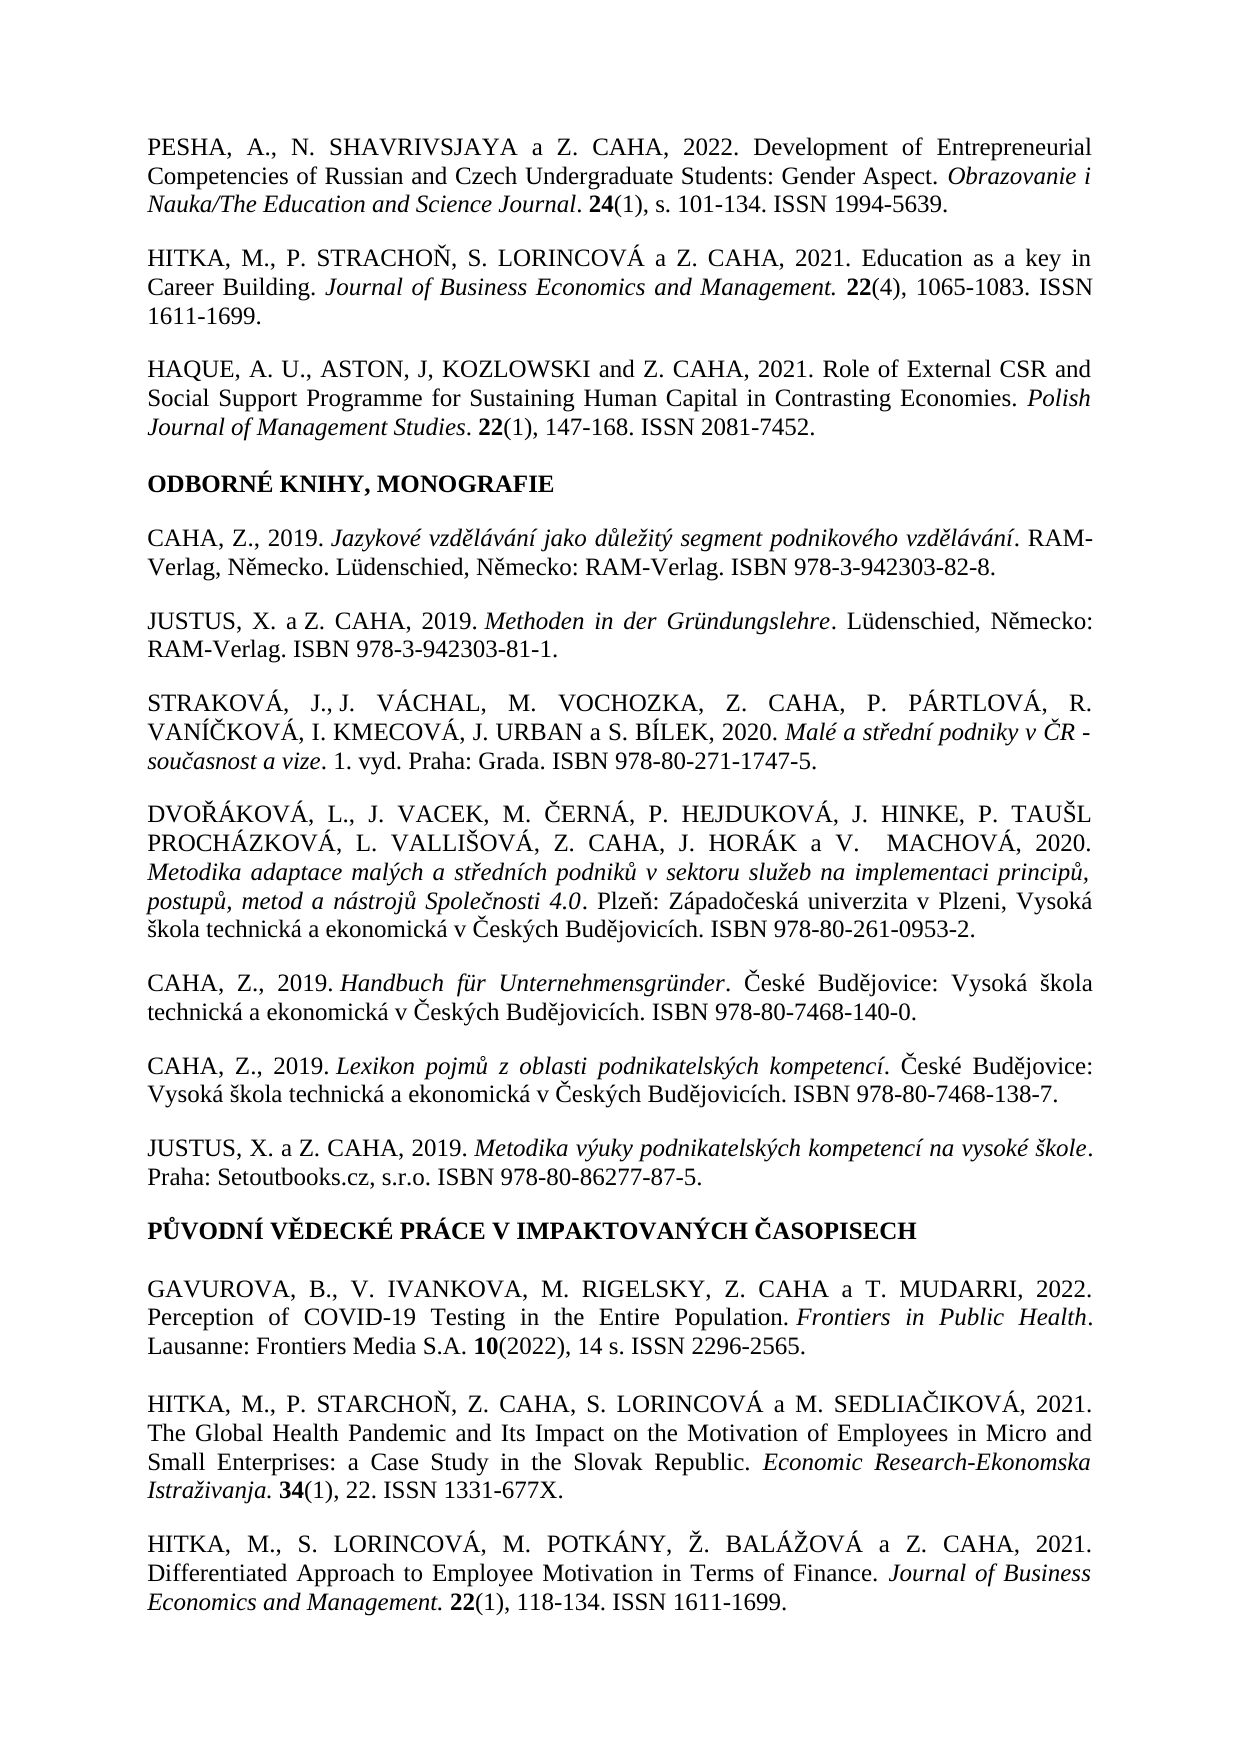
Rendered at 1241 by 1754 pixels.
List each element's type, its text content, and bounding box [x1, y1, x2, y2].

text HAQUE, A. U., ASTON, J, KOZLOWSKI and Z. CAHA, 2021. Role of External CSR and Social Support Programme for Sustaining Human Capital in Contrasting Economies. Polish Journal of Management Studies. 22(1), 147-168. ISSN 2081-7452. [147, 354, 1093, 441]
text HITKA, M., P. STRACHOŇ, S. LORINCOVÁ a Z. CAHA, 2021. Education as a key in Career Building. Journal of Business Economics and Management. 22(4), 1065-1083. ISSN 1611-1699. [147, 243, 1093, 329]
text HITKA, M., P. STARCHOŇ, Z. CAHA, S. LORINCOVÁ a M. SEDLIAČIKOVÁ, 2021. The Global Health Pandemic and Its Impact on the Motivation of Employees in Micro and Small Enterprises: a Case Study in the Slovak Republic. Economic Research-Ekonomska Istraživanja. 34(1), 22. ISSN 1331-677X. [147, 1389, 1093, 1504]
text CAHA, Z., 2019. Jazykové vzdělávání jako důležitý segment podnikového vzdělávání. RAM-Verlag, Německo. Lüdenschied, Německo: RAM-Verlag. ISBN 978-3-942303-82-8. [147, 523, 1093, 581]
text STRAKOVÁ, J., J. VÁCHAL, M. VOCHOZKA, Z. CAHA, P. PÁRTLOVÁ, R. VANÍČKOVÁ, I. KMECOVÁ, J. URBAN a S. BÍLEK, 2020. Malé a střední podniky v ČR - současnost a vize. 1. vyd. Praha: Grada. ISBN 978-80-271-1747-5. [147, 688, 1093, 774]
text GAVUROVA, B., V. IVANKOVA, M. RIGELSKY, Z. CAHA a T. MUDARRI, 2022. Perception of COVID-19 Testing in the Entire Population. Frontiers in Public Health. Lausanne: Frontiers Media S.A. 10(2022), 14 s. ISSN 2296-2565. [147, 1274, 1093, 1360]
text PESHA, A., N. SHAVRIVSJAYA a Z. CAHA, 2022. Development of Entrepreneurial Competencies of Russian and Czech Undergraduate Students: Gender Aspect. Obrazovanie i Nauka/The Education and Science Journal. 24(1), s. 101-134. ISSN 1994-5639. [147, 132, 1093, 218]
text CAHA, Z., 2019. Lexikon pojmů z oblasti podnikatelských kompetencí. České Budějovice: Vysoká škola technická a ekonomická v Českých Budějovicích. ISBN 978-80-7468-138-7. [147, 1051, 1093, 1108]
text PŮVODNÍ VĚDECKÉ PRÁCE V IMPAKTOVANÝCH ČASOPISECH [147, 1216, 1093, 1244]
text JUSTUS, X. a Z. CAHA, 2019. Methoden in der Gründungslehre. Lüdenschied, Německo: RAM-Verlag. ISBN 978-3-942303-81-1. [147, 606, 1093, 663]
text DVOŘÁKOVÁ, L., J. VACEK, M. ČERNÁ, P. HEJDUKOVÁ, J. HINKE, P. TAUŠL PROCHÁZKOVÁ, L. VALLIŠOVÁ, Z. CAHA, J. HORÁK a V. MACHOVÁ, 2020. Metodika adaptace malých a středních podniků v sektoru služeb na implementaci principů, postupů, metod a nástrojů Společnosti 4.0. Plzeň: Západočeská univerzita v Plzeni, Vysoká škola technická a ekonomická v Českých Budějovicích. ISBN 978-80-261-0953-2. [147, 799, 1093, 943]
text CAHA, Z., 2019. Handbuch für Unternehmensgründer. České Budějovice: Vysoká škola technická a ekonomická v Českých Budějovicích. ISBN 978-80-7468-140-0. [147, 968, 1093, 1026]
text ODBORNÉ KNIHY, MONOGRAFIE [147, 469, 1093, 498]
text HITKA, M., S. LORINCOVÁ, M. POTKÁNY, Ž. BALÁŽOVÁ a Z. CAHA, 2021. Differentiated Approach to Employee Motivation in Terms of Finance. Journal of Business Economics and Management. 22(1), 118-134. ISSN 1611-1699. [147, 1529, 1093, 1615]
text JUSTUS, X. a Z. CAHA, 2019. Metodika výuky podnikatelských kompetencí na vysoké škole. Praha: Setoutbooks.cz, s.r.o. ISBN 978-80-86277-87-5. [147, 1133, 1093, 1191]
